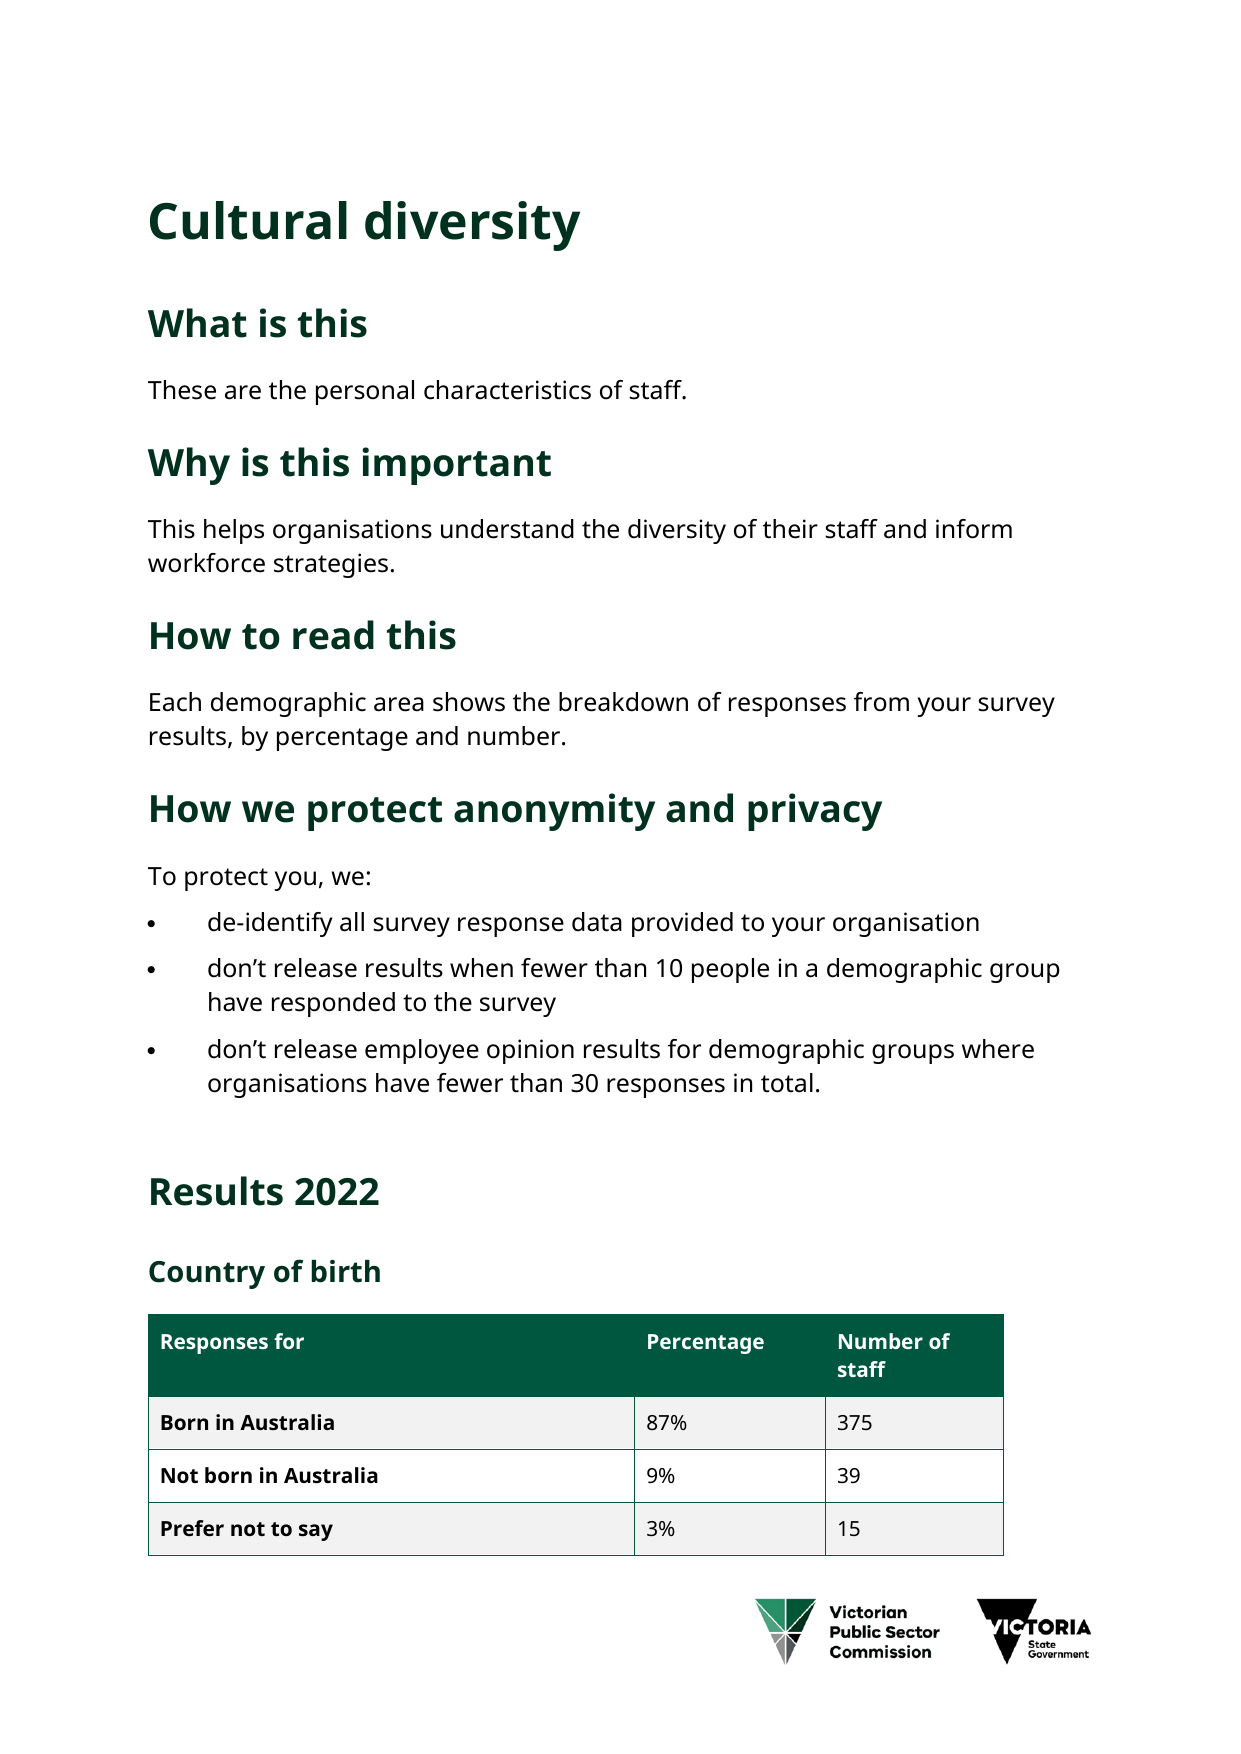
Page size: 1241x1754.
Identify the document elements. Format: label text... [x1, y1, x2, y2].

text This helps organisations understand the diversity of their staff and inform workforce strategies. [148, 512, 1092, 580]
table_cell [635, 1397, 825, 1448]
text These are the personal characteristics of staff. [148, 373, 1092, 407]
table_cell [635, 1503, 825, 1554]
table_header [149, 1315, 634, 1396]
subtitle Country of birth [148, 1252, 1092, 1291]
subtitle Results 2022 [148, 1165, 1092, 1216]
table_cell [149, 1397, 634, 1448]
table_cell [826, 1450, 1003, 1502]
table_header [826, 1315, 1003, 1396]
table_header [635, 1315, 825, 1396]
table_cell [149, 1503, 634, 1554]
text Each demographic area shows the breakdown of responses from your survey results, by percentage and number. [148, 685, 1092, 753]
picture [754, 1598, 1093, 1666]
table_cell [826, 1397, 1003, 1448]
subtitle How we protect anonymity and privacy [148, 782, 1092, 833]
list don’t release results when fewer than 10 people in a demographic group have responded to the survey [148, 951, 1092, 1019]
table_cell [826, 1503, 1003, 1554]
subtitle How to read this [148, 609, 1092, 660]
list de-identify all survey response data provided to your organisation [148, 904, 1092, 939]
subtitle What is this [148, 297, 1092, 348]
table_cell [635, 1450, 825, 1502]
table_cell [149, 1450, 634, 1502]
subtitle Why is this important [148, 436, 1092, 487]
subtitle Cultural diversity [148, 186, 1092, 254]
list don’t release employee opinion results for demographic groups where organisations have fewer than 30 responses in total. [148, 1032, 1092, 1100]
text To protect you, we: [148, 858, 1092, 892]
